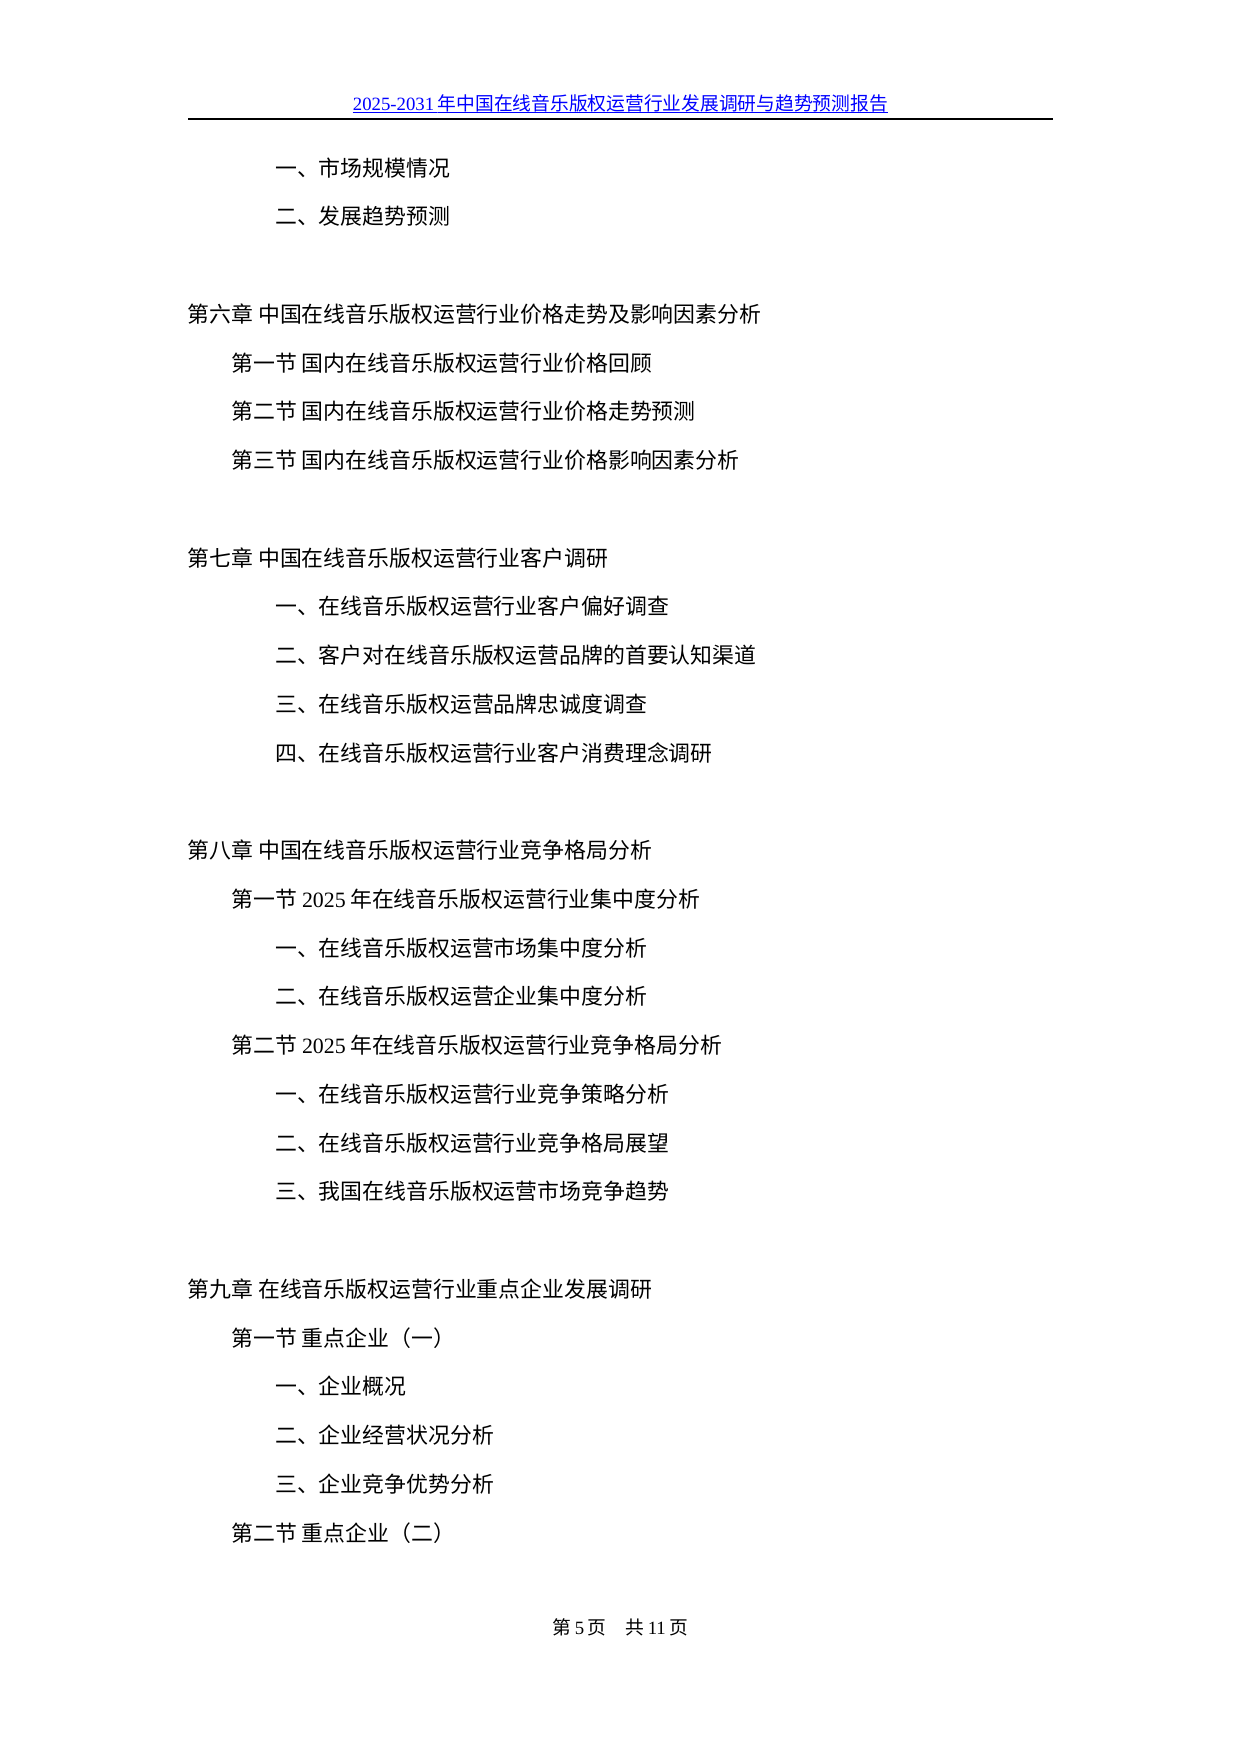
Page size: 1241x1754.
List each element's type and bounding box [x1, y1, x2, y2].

text [187, 150, 1053, 1548]
